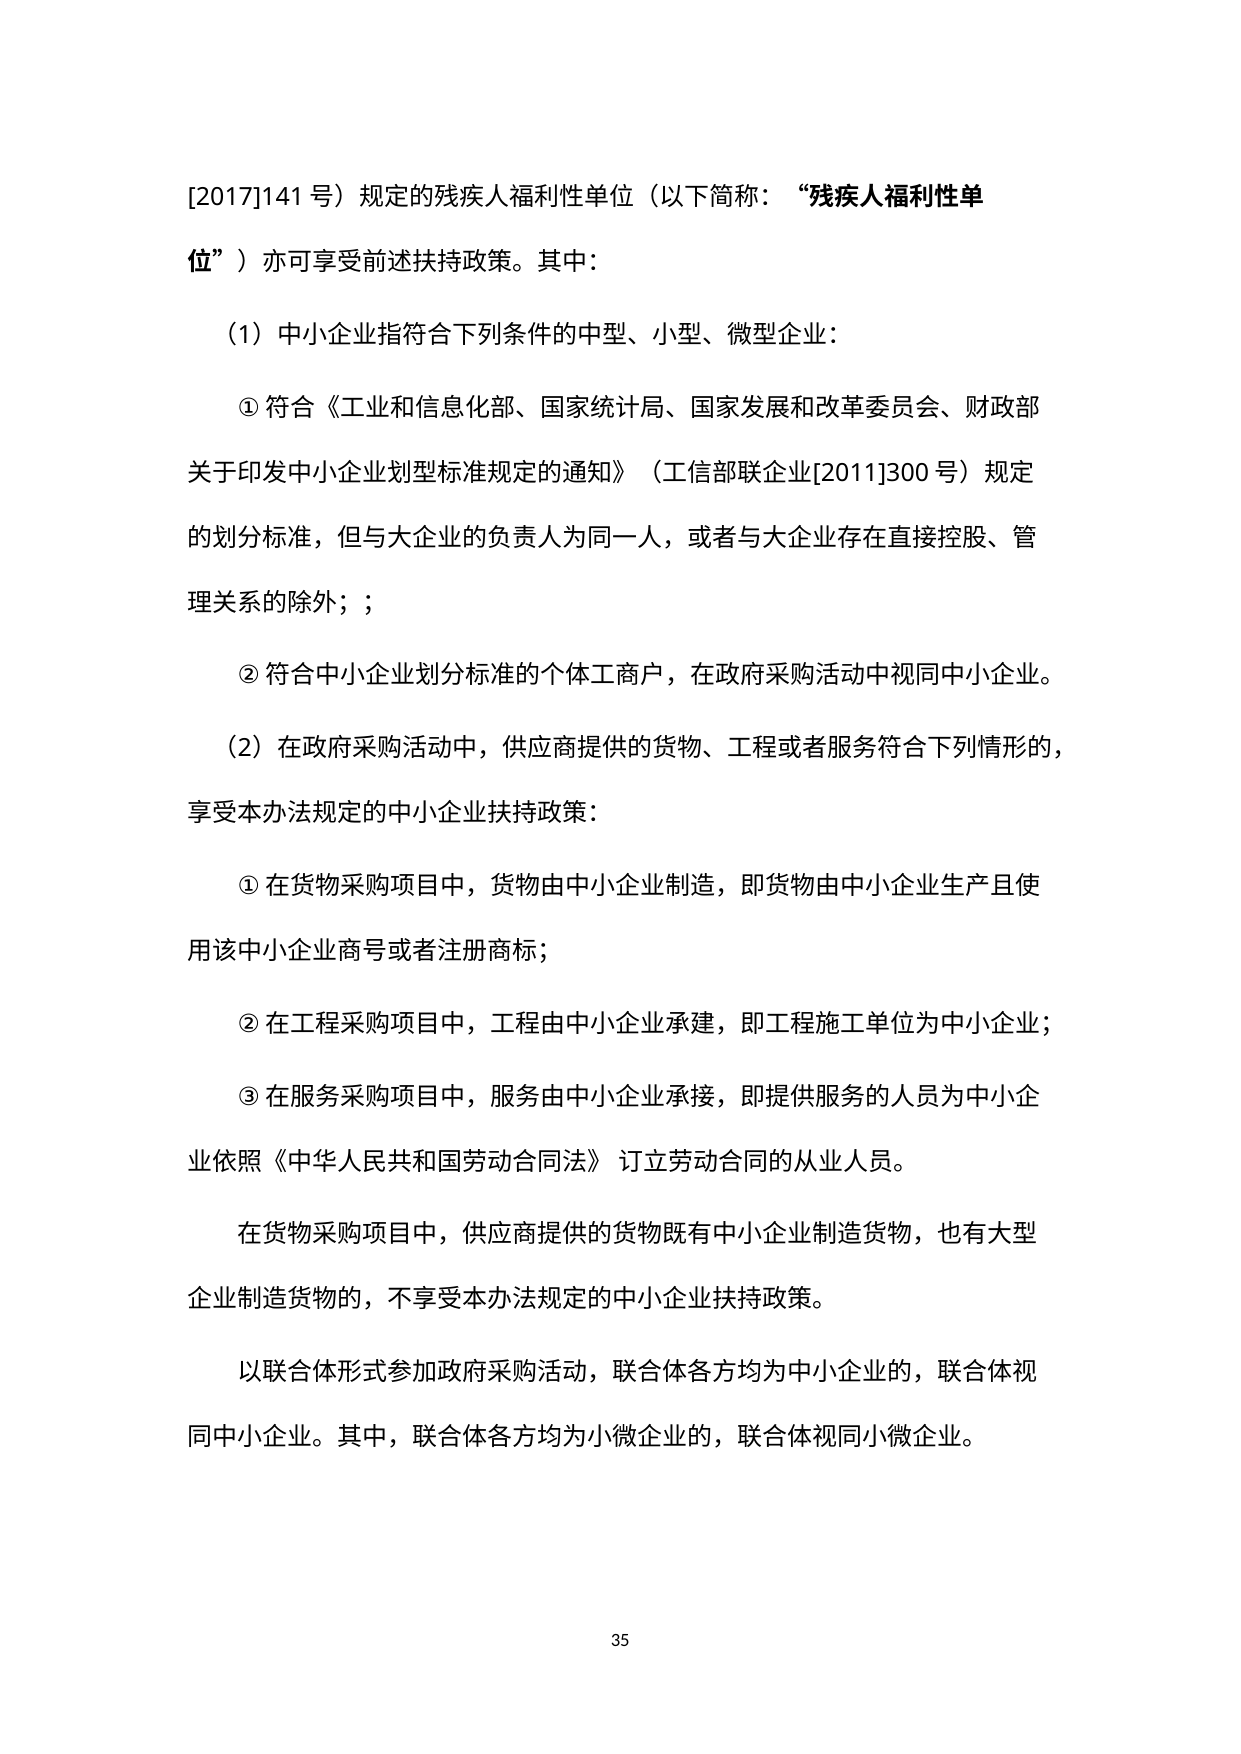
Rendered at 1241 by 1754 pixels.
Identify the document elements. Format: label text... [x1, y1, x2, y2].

text 以联合体形式参加政府采购活动，联合体各方均为中小企业的，联合体视同中小企业。其中，联合体各方均为小微企业的，联合体视同小微企业。 [187, 1337, 1053, 1467]
text （1）中小企业指符合下列条件的中型、小型、微型企业： [187, 300, 1053, 365]
text ①在货物采购项目中，货物由中小企业制造，即货物由中小企业生产且使用该中小企业商号或者注册商标； [187, 851, 1053, 981]
text ①符合《工业和信息化部、国家统计局、国家发展和改革委员会、财政部关于印发中小企业划型标准规定的通知》（工信部联企业[2011]300号）规定的划分标准，但与大企业的负责人为同一人，或者与大企业存在直接控股、管理关系的除外；； [187, 373, 1053, 633]
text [187, 162, 1053, 292]
text ②在工程采购项目中，工程由中小企业承建，即工程施工单位为中小企业； [187, 989, 1053, 1054]
text ③在服务采购项目中，服务由中小企业承接，即提供服务的人员为中小企业依照《中华人民共和国劳动合同法》 订立劳动合同的从业人员。 [187, 1062, 1053, 1192]
text 在货物采购项目中，供应商提供的货物既有中小企业制造货物，也有大型企业制造货物的，不享受本办法规定的中小企业扶持政策。 [187, 1199, 1053, 1329]
text ②符合中小企业划分标准的个体工商户，在政府采购活动中视同中小企业。 [187, 640, 1053, 705]
text （2）在政府采购活动中，供应商提供的货物、工程或者服务符合下列情形的，享受本办法规定的中小企业扶持政策： [187, 713, 1053, 843]
